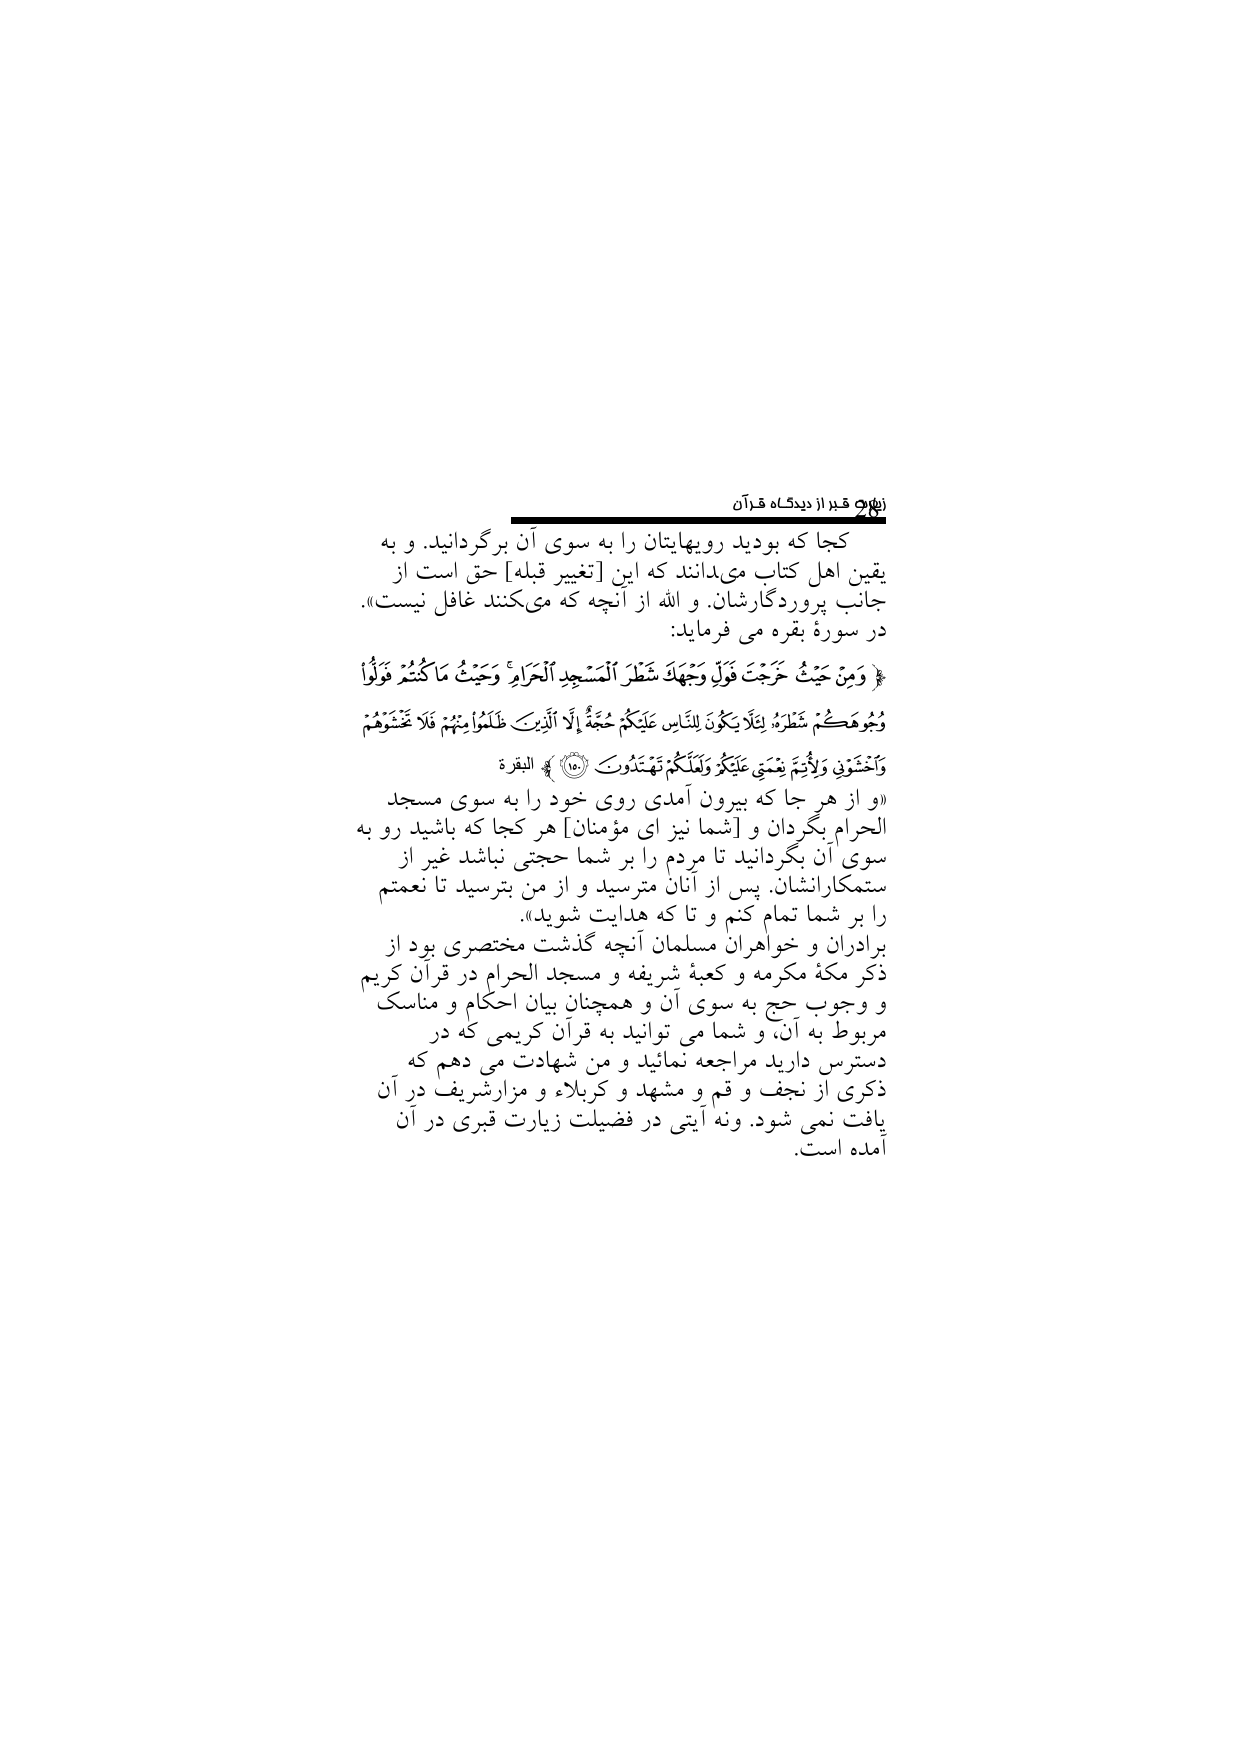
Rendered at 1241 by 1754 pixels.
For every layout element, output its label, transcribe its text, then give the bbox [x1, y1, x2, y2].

text در سورۀ بقره می فرماید: [354, 619, 886, 648]
text ﭽ ﮕ ﮖ ﮗ ﮘ ﮙ ﮚ ﮛ ﮜﮝ ﮞ ﮟ ﮠ ﮡ ﮢ ﮣ ﮤ ﮥ ﮦ ﮧ ﮨ ﮩ ﮪ ﮫ ﮬ ﮭ ﮮ ﮯ ﮰ ﮱ ﯓ ﯔ ﯕ ﯖ ﭼ البقرة [354, 648, 886, 788]
text «و از هر جا كه بيرون آمدي روى خود را به سوى مسجد الحرام بگردان و [شما نيز اى مؤمنان‏] هر كجا كه باشيد رو به سوى آن بگردانيد تا مردم را بر شما حجتي نباشد غير از ستمكارانشان. پس از آنان مترسيد و از من بترسيد تا نعمتم را بر شما تمام كنم و تا كه هدايت شويد». [354, 788, 886, 934]
text «ما گردانیدن رویت در آسمان را نيك مى‏بينيم، اينك تو را به قبله‏اى بر مى‏گردانيم كه به آن خشنود شوى. پس رويت را به سوى مسجد الحرام برگردان و [اى مؤمنان شما نيز] هر كجا كه بودید رويهايتان را به سوى آن برگردانيد. و به يقين اهل كتاب مى‏دانند كه اين [تغيير قبله‏] حق است از جانب پروردگارشان. و الله از آنچه كه مى‏كنند غافل نيست». [354, 532, 886, 619]
text برادران و خواهران مسلمان آنچه گذشت مختصری بود از ذکر مکة مکرمه و کعبة شریفه و مسجد الحرام در قرآن کریم و وجوب حج به سوی آن و همچنان بیان احکام و مناسک مربوط به آن، و شما می توانید به قرآن کریمی که در دسترس دارید مراجعه نمائید و من شهادت می دهم که ذکری از نجف و قم و مشهد و کربلاء و مزارشريف در آن یافت نمی شود. ونه آیتی در فضیلت زیارت قبری در آن آمده است. [354, 934, 886, 1167]
